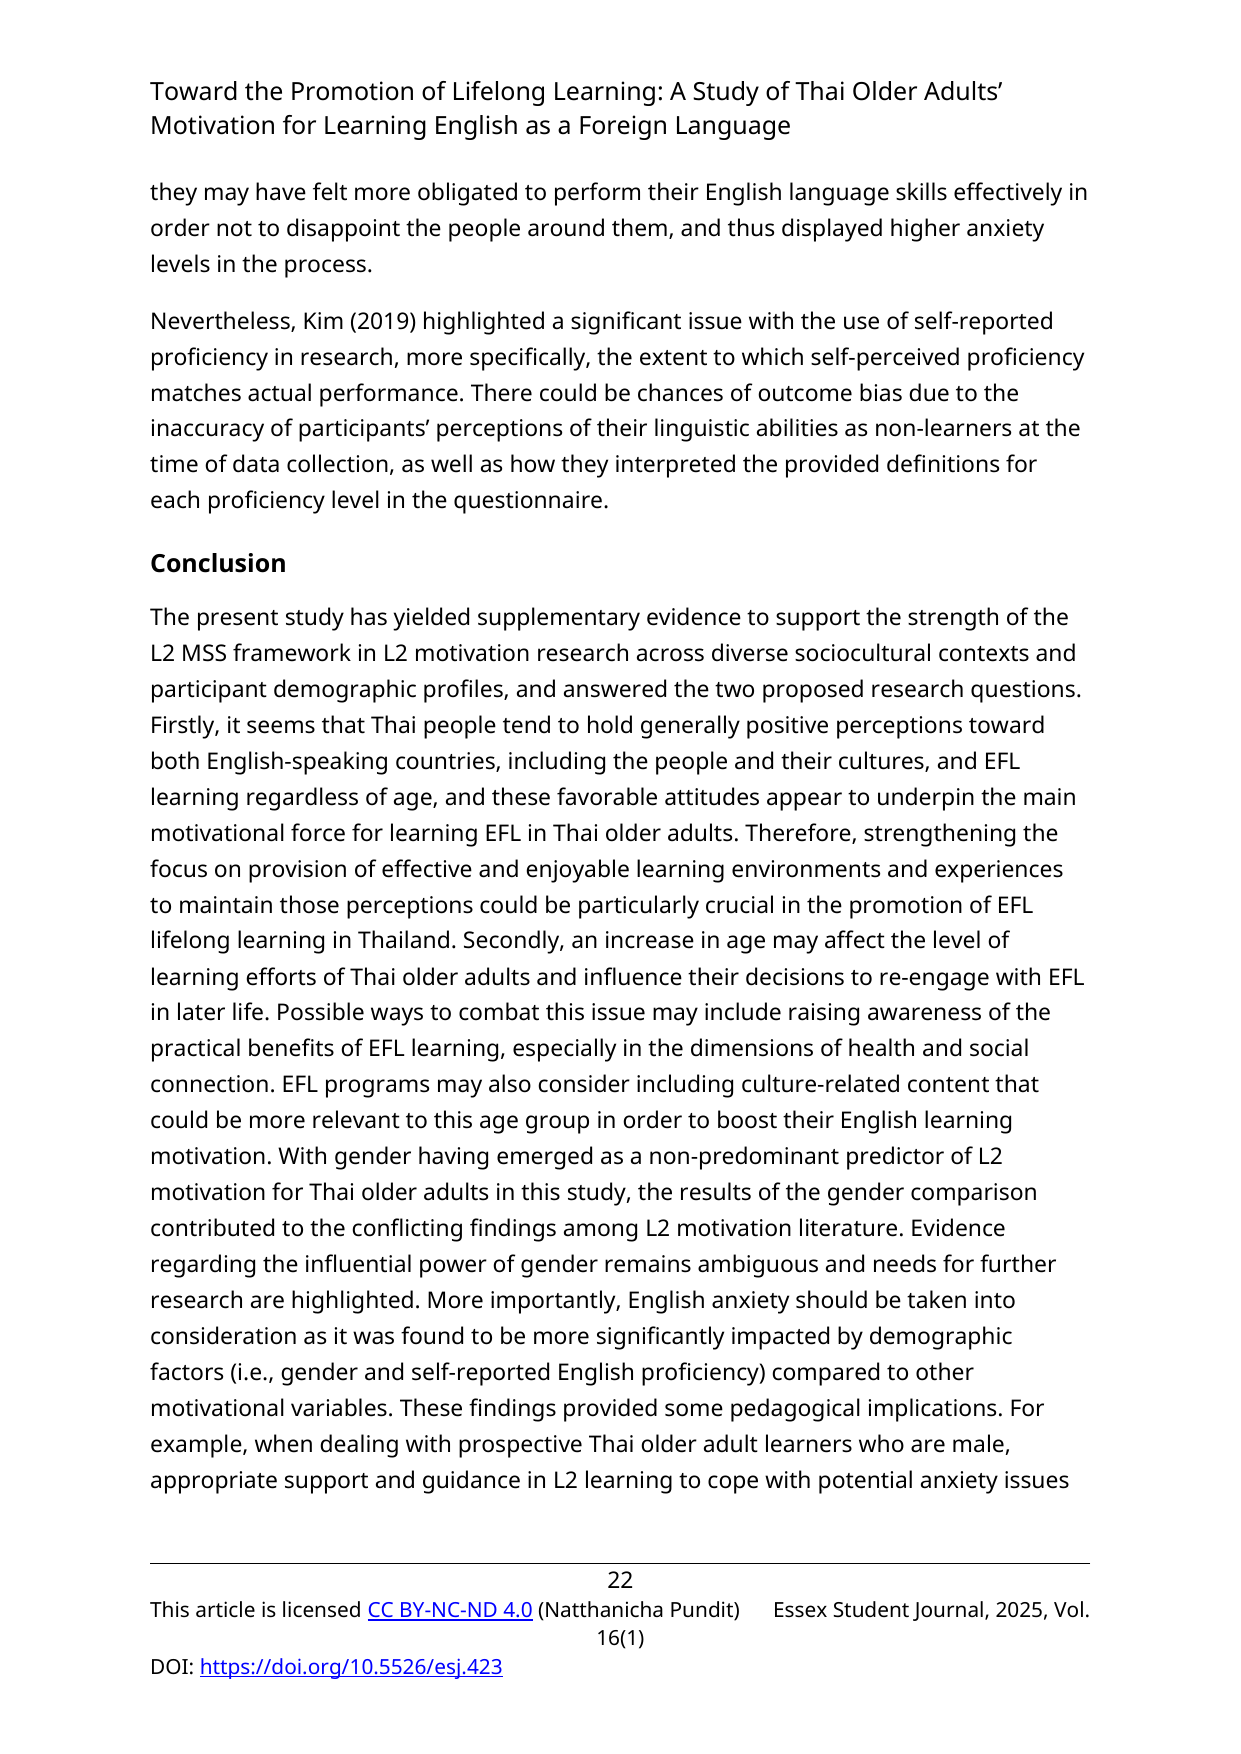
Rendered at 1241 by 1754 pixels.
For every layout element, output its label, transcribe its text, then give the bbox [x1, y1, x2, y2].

text Nevertheless, Kim (2019) highlighted a significant issue with the use of self-reported proficiency in research, more specifically, the extent to which self-perceived proficiency matches actual performance. There could be chances of outcome bias due to the inaccuracy of participants’ perceptions of their linguistic abilities as non-learners at the time of data collection, as well as how they interpreted the provided definitions for each proficiency level in the questionnaire. [150, 304, 1090, 516]
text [150, 601, 1090, 1495]
subtitle Conclusion [150, 545, 1090, 579]
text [150, 176, 1090, 279]
